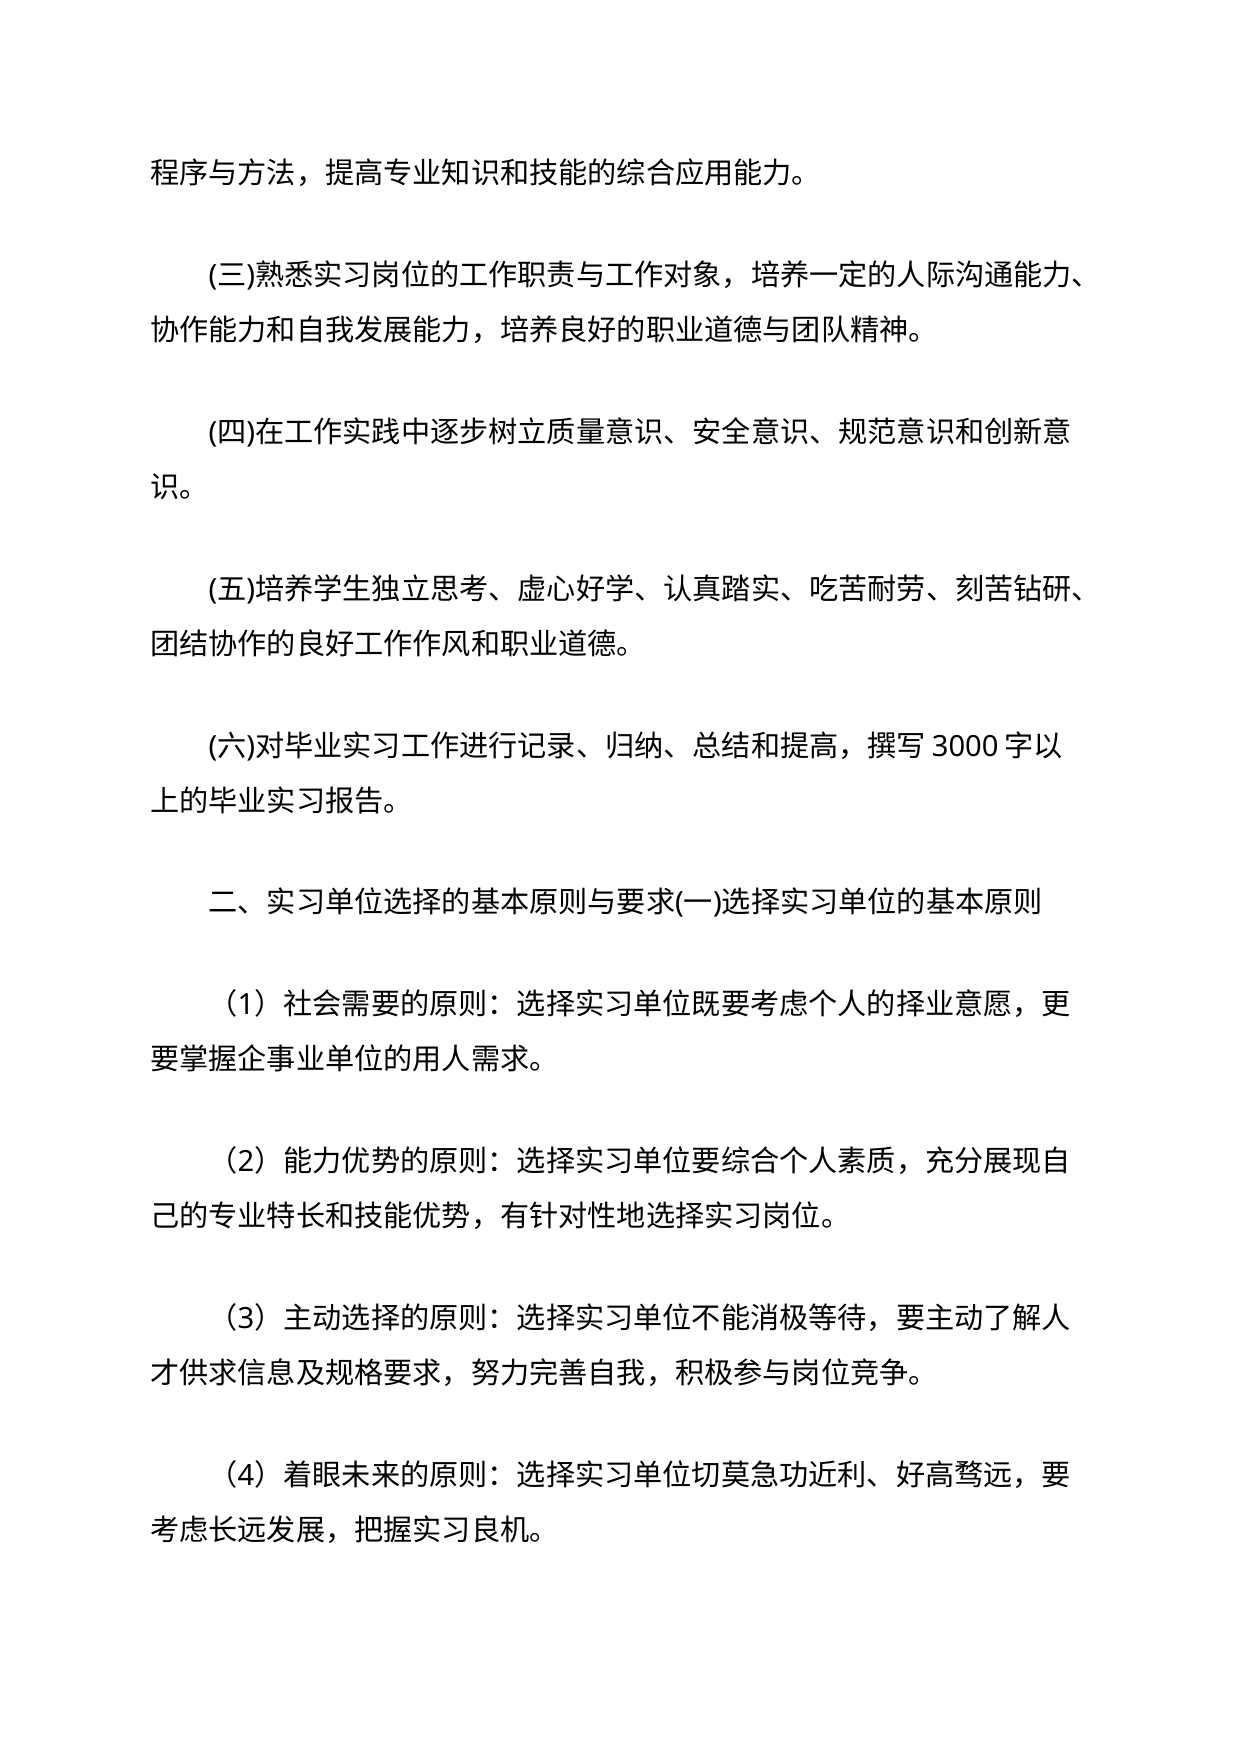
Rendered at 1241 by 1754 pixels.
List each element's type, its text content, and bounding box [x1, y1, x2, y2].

text 二、实习单位选择的基本原则与要求(一)选择实习单位的基本原则 [150, 879, 1090, 921]
text (四)在工作实践中逐步树立质量意识、安全意识、规范意识和创新意识。 [150, 408, 1090, 506]
text （4）着眼未来的原则：选择实习单位切莫急功近利、好高骛远，要考虑长远发展，把握实习良机。 [150, 1451, 1090, 1548]
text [150, 150, 1090, 192]
text (三)熟悉实习岗位的工作职责与工作对象，培养一定的人际沟通能力、协作能力和自我发展能力，培养良好的职业道德与团队精神。 [150, 252, 1090, 349]
text （1）社会需要的原则：选择实习单位既要考虑个人的择业意愿，更要掌握企事业单位的用人需求。 [150, 981, 1090, 1078]
text (五)培养学生独立思考、虚心好学、认真踏实、吃苦耐劳、刻苦钻研、团结协作的良好工作作风和职业道德。 [150, 565, 1090, 663]
text (六)对毕业实习工作进行记录、归纳、总结和提高，撰写3000字以上的毕业实习报告。 [150, 722, 1090, 819]
text （2）能力优势的原则：选择实习单位要综合个人素质，充分展现自己的专业特长和技能优势，有针对性地选择实习岗位。 [150, 1138, 1090, 1235]
text （3）主动选择的原则：选择实习单位不能消极等待，要主动了解人才供求信息及规格要求，努力完善自我，积极参与岗位竞争。 [150, 1294, 1090, 1392]
